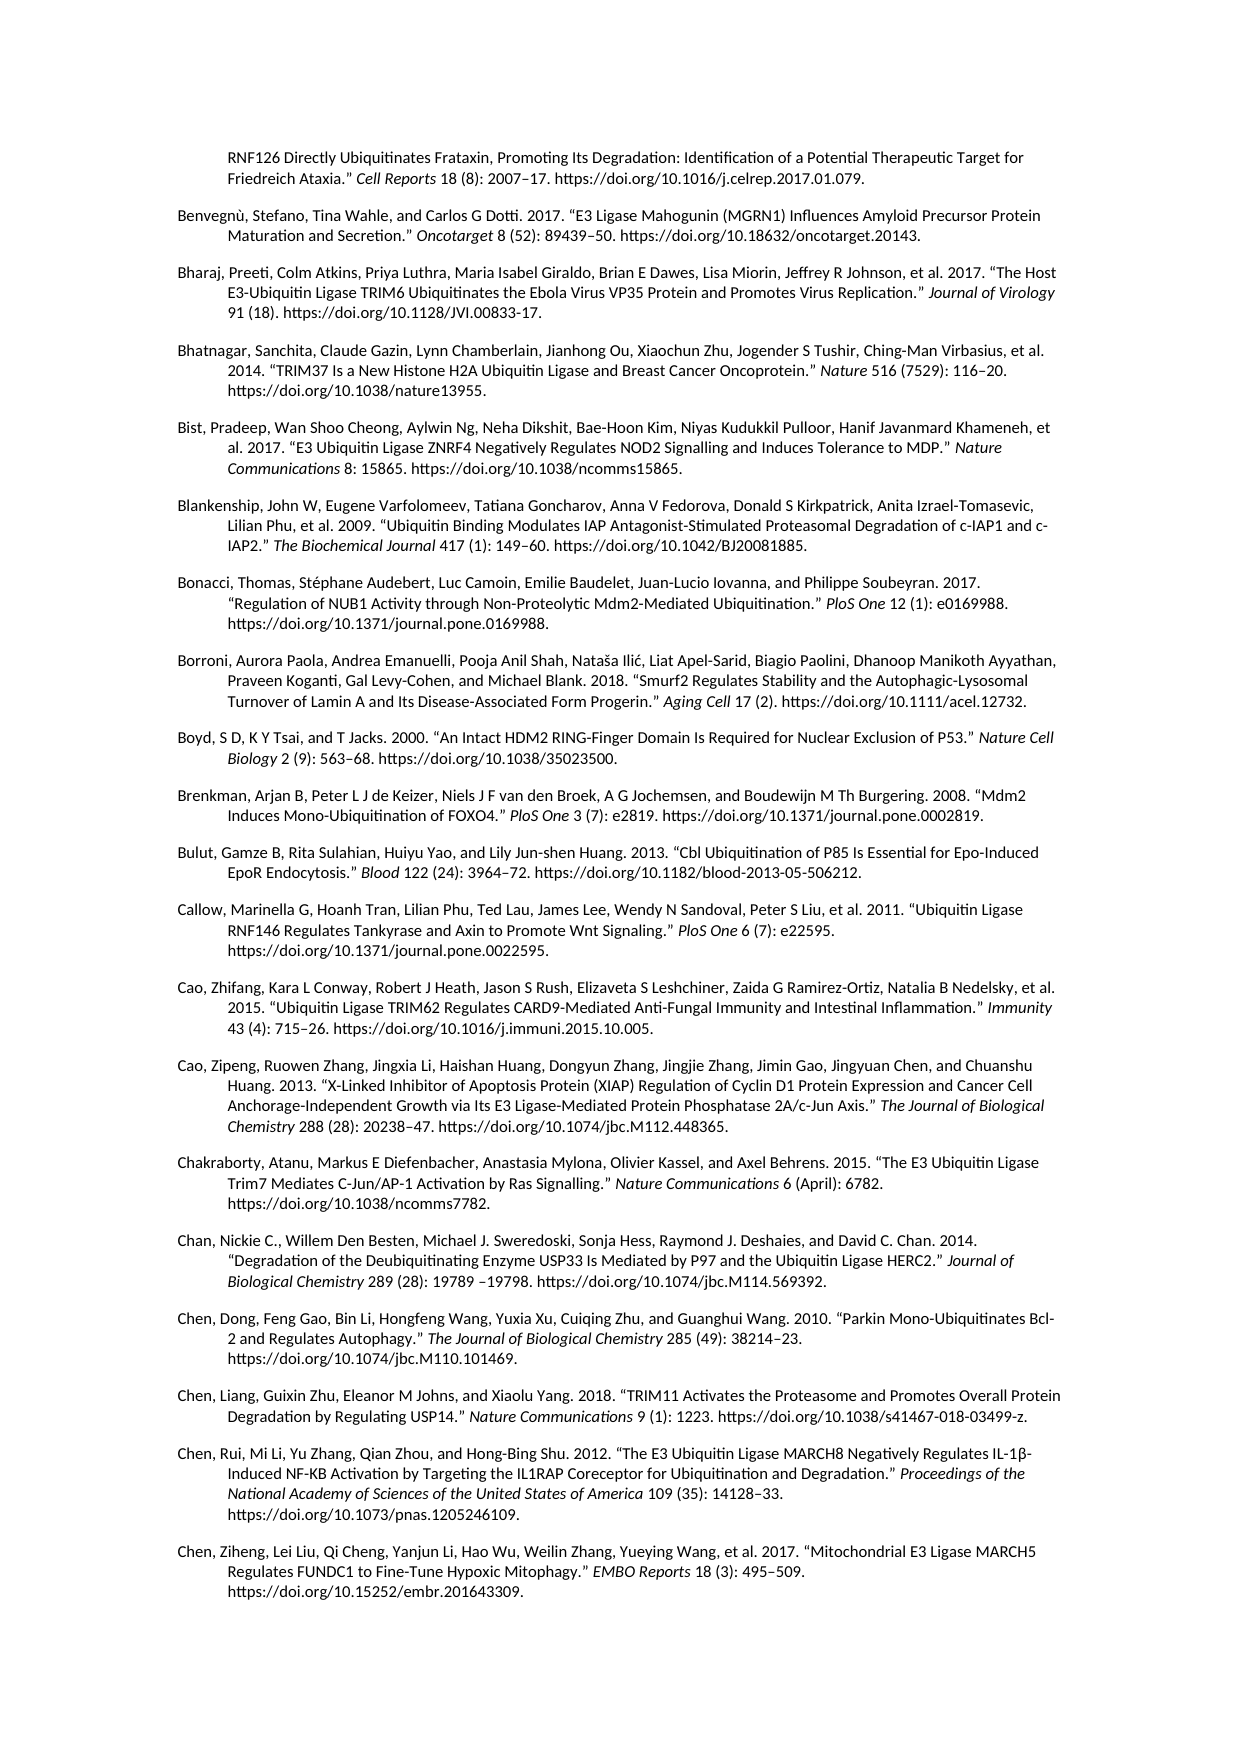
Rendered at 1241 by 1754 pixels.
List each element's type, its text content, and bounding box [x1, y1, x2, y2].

text Chen, Ziheng, Lei Liu, Qi Cheng, Yanjun Li, Hao Wu, Weilin Zhang, Yueying Wang, et al. 2017. “Mitochondrial E3 Ligase MARCH5 Regulates FUNDC1 to Fine-Tune Hypoxic Mitophagy.” EMBO Reports 18 (3): 495–509. https://doi.org/10.15252/embr.201643309. [177, 1541, 1063, 1602]
text Bharaj, Preeti, Colm Atkins, Priya Luthra, Maria Isabel Giraldo, Brian E Dawes, Lisa Miorin, Jeffrey R Johnson, et al. 2017. “The Host E3-Ubiquitin Ligase TRIM6 Ubiquitinates the Ebola Virus VP35 Protein and Promotes Virus Replication.” Journal of Virology 91 (18). https://doi.org/10.1128/JVI.00833-17. [177, 262, 1063, 323]
text Bonacci, Thomas, Stéphane Audebert, Luc Camoin, Emilie Baudelet, Juan-Lucio Iovanna, and Philippe Soubeyran. 2017. “Regulation of NUB1 Activity through Non-Proteolytic Mdm2-Mediated Ubiquitination.” PloS One 12 (1): e0169988. https://doi.org/10.1371/journal.pone.0169988. [177, 573, 1063, 633]
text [177, 148, 1063, 188]
text Bist, Pradeep, Wan Shoo Cheong, Aylwin Ng, Neha Dikshit, Bae-Hoon Kim, Niyas Kudukkil Pulloor, Hanif Javanmard Khameneh, et al. 2017. “E3 Ubiquitin Ligase ZNRF4 Negatively Regulates NOD2 Signalling and Induces Tolerance to MDP.” Nature Communications 8: 15865. https://doi.org/10.1038/ncomms15865. [177, 417, 1063, 478]
text Chen, Liang, Guixin Zhu, Eleanor M Johns, and Xiaolu Yang. 2018. “TRIM11 Activates the Proteasome and Promotes Overall Protein Degradation by Regulating USP14.” Nature Communications 9 (1): 1223. https://doi.org/10.1038/s41467-018-03499-z. [177, 1386, 1063, 1426]
text Callow, Marinella G, Hoanh Tran, Lilian Phu, Ted Lau, James Lee, Wendy N Sandoval, Peter S Liu, et al. 2011. “Ubiquitin Ligase RNF146 Regulates Tankyrase and Axin to Promote Wnt Signaling.” PloS One 6 (7): e22595. https://doi.org/10.1371/journal.pone.0022595. [177, 900, 1063, 961]
text Chen, Dong, Feng Gao, Bin Li, Hongfeng Wang, Yuxia Xu, Cuiqing Zhu, and Guanghui Wang. 2010. “Parkin Mono-Ubiquitinates Bcl-2 and Regulates Autophagy.” The Journal of Biological Chemistry 285 (49): 38214–23. https://doi.org/10.1074/jbc.M110.101469. [177, 1308, 1063, 1369]
text Chakraborty, Atanu, Markus E Diefenbacher, Anastasia Mylona, Olivier Kassel, and Axel Behrens. 2015. “The E3 Ubiquitin Ligase Trim7 Mediates C-Jun/AP-1 Activation by Ras Signalling.” Nature Communications 6 (April): 6782. https://doi.org/10.1038/ncomms7782. [177, 1153, 1063, 1214]
text Boyd, S D, K Y Tsai, and T Jacks. 2000. “An Intact HDM2 RING-Finger Domain Is Required for Nuclear Exclusion of P53.” Nature Cell Biology 2 (9): 563–68. https://doi.org/10.1038/35023500. [177, 728, 1063, 768]
text Bhatnagar, Sanchita, Claude Gazin, Lynn Chamberlain, Jianhong Ou, Xiaochun Zhu, Jogender S Tushir, Ching-Man Virbasius, et al. 2014. “TRIM37 Is a New Histone H2A Ubiquitin Ligase and Breast Cancer Oncoprotein.” Nature 516 (7529): 116–20. https://doi.org/10.1038/nature13955. [177, 340, 1063, 401]
text Cao, Zipeng, Ruowen Zhang, Jingxia Li, Haishan Huang, Dongyun Zhang, Jingjie Zhang, Jimin Gao, Jingyuan Chen, and Chuanshu Huang. 2013. “X-Linked Inhibitor of Apoptosis Protein (XIAP) Regulation of Cyclin D1 Protein Expression and Cancer Cell Anchorage-Independent Growth via Its E3 Ligase-Mediated Protein Phosphatase 2A/c-Jun Axis.” The Journal of Biological Chemistry 288 (28): 20238–47. https://doi.org/10.1074/jbc.M112.448365. [177, 1055, 1063, 1136]
text Chan, Nickie C., Willem Den Besten, Michael J. Sweredoski, Sonja Hess, Raymond J. Deshaies, and David C. Chan. 2014. “Degradation of the Deubiquitinating Enzyme USP33 Is Mediated by P97 and the Ubiquitin Ligase HERC2.” Journal of Biological Chemistry 289 (28): 19789 –19798. https://doi.org/10.1074/jbc.M114.569392. [177, 1230, 1063, 1291]
text Chen, Rui, Mi Li, Yu Zhang, Qian Zhou, and Hong-Bing Shu. 2012. “The E3 Ubiquitin Ligase MARCH8 Negatively Regulates IL-1β-Induced NF-ΚB Activation by Targeting the IL1RAP Coreceptor for Ubiquitination and Degradation.” Proceedings of the National Academy of Sciences of the United States of America 109 (35): 14128–33. https://doi.org/10.1073/pnas.1205246109. [177, 1443, 1063, 1524]
text Benvegnù, Stefano, Tina Wahle, and Carlos G Dotti. 2017. “E3 Ligase Mahogunin (MGRN1) Influences Amyloid Precursor Protein Maturation and Secretion.” Oncotarget 8 (52): 89439–50. https://doi.org/10.18632/oncotarget.20143. [177, 205, 1063, 246]
text Borroni, Aurora Paola, Andrea Emanuelli, Pooja Anil Shah, Nataša Ilić, Liat Apel-Sarid, Biagio Paolini, Dhanoop Manikoth Ayyathan, Praveen Koganti, Gal Levy-Cohen, and Michael Blank. 2018. “Smurf2 Regulates Stability and the Autophagic-Lysosomal Turnover of Lamin A and Its Disease-Associated Form Progerin.” Aging Cell 17 (2). https://doi.org/10.1111/acel.12732. [177, 650, 1063, 711]
text Cao, Zhifang, Kara L Conway, Robert J Heath, Jason S Rush, Elizaveta S Leshchiner, Zaida G Ramirez-Ortiz, Natalia B Nedelsky, et al. 2015. “Ubiquitin Ligase TRIM62 Regulates CARD9-Mediated Anti-Fungal Immunity and Intestinal Inflammation.” Immunity 43 (4): 715–26. https://doi.org/10.1016/j.immuni.2015.10.005. [177, 977, 1063, 1038]
text Blankenship, John W, Eugene Varfolomeev, Tatiana Goncharov, Anna V Fedorova, Donald S Kirkpatrick, Anita Izrael-Tomasevic, Lilian Phu, et al. 2009. “Ubiquitin Binding Modulates IAP Antagonist-Stimulated Proteasomal Degradation of c-IAP1 and c-IAP2.” The Biochemical Journal 417 (1): 149–60. https://doi.org/10.1042/BJ20081885. [177, 495, 1063, 556]
text Brenkman, Arjan B, Peter L J de Keizer, Niels J F van den Broek, A G Jochemsen, and Boudewijn M Th Burgering. 2008. “Mdm2 Induces Mono-Ubiquitination of FOXO4.” PloS One 3 (7): e2819. https://doi.org/10.1371/journal.pone.0002819. [177, 785, 1063, 826]
text Bulut, Gamze B, Rita Sulahian, Huiyu Yao, and Lily Jun-shen Huang. 2013. “Cbl Ubiquitination of P85 Is Essential for Epo-Induced EpoR Endocytosis.” Blood 122 (24): 3964–72. https://doi.org/10.1182/blood-2013-05-506212. [177, 842, 1063, 883]
